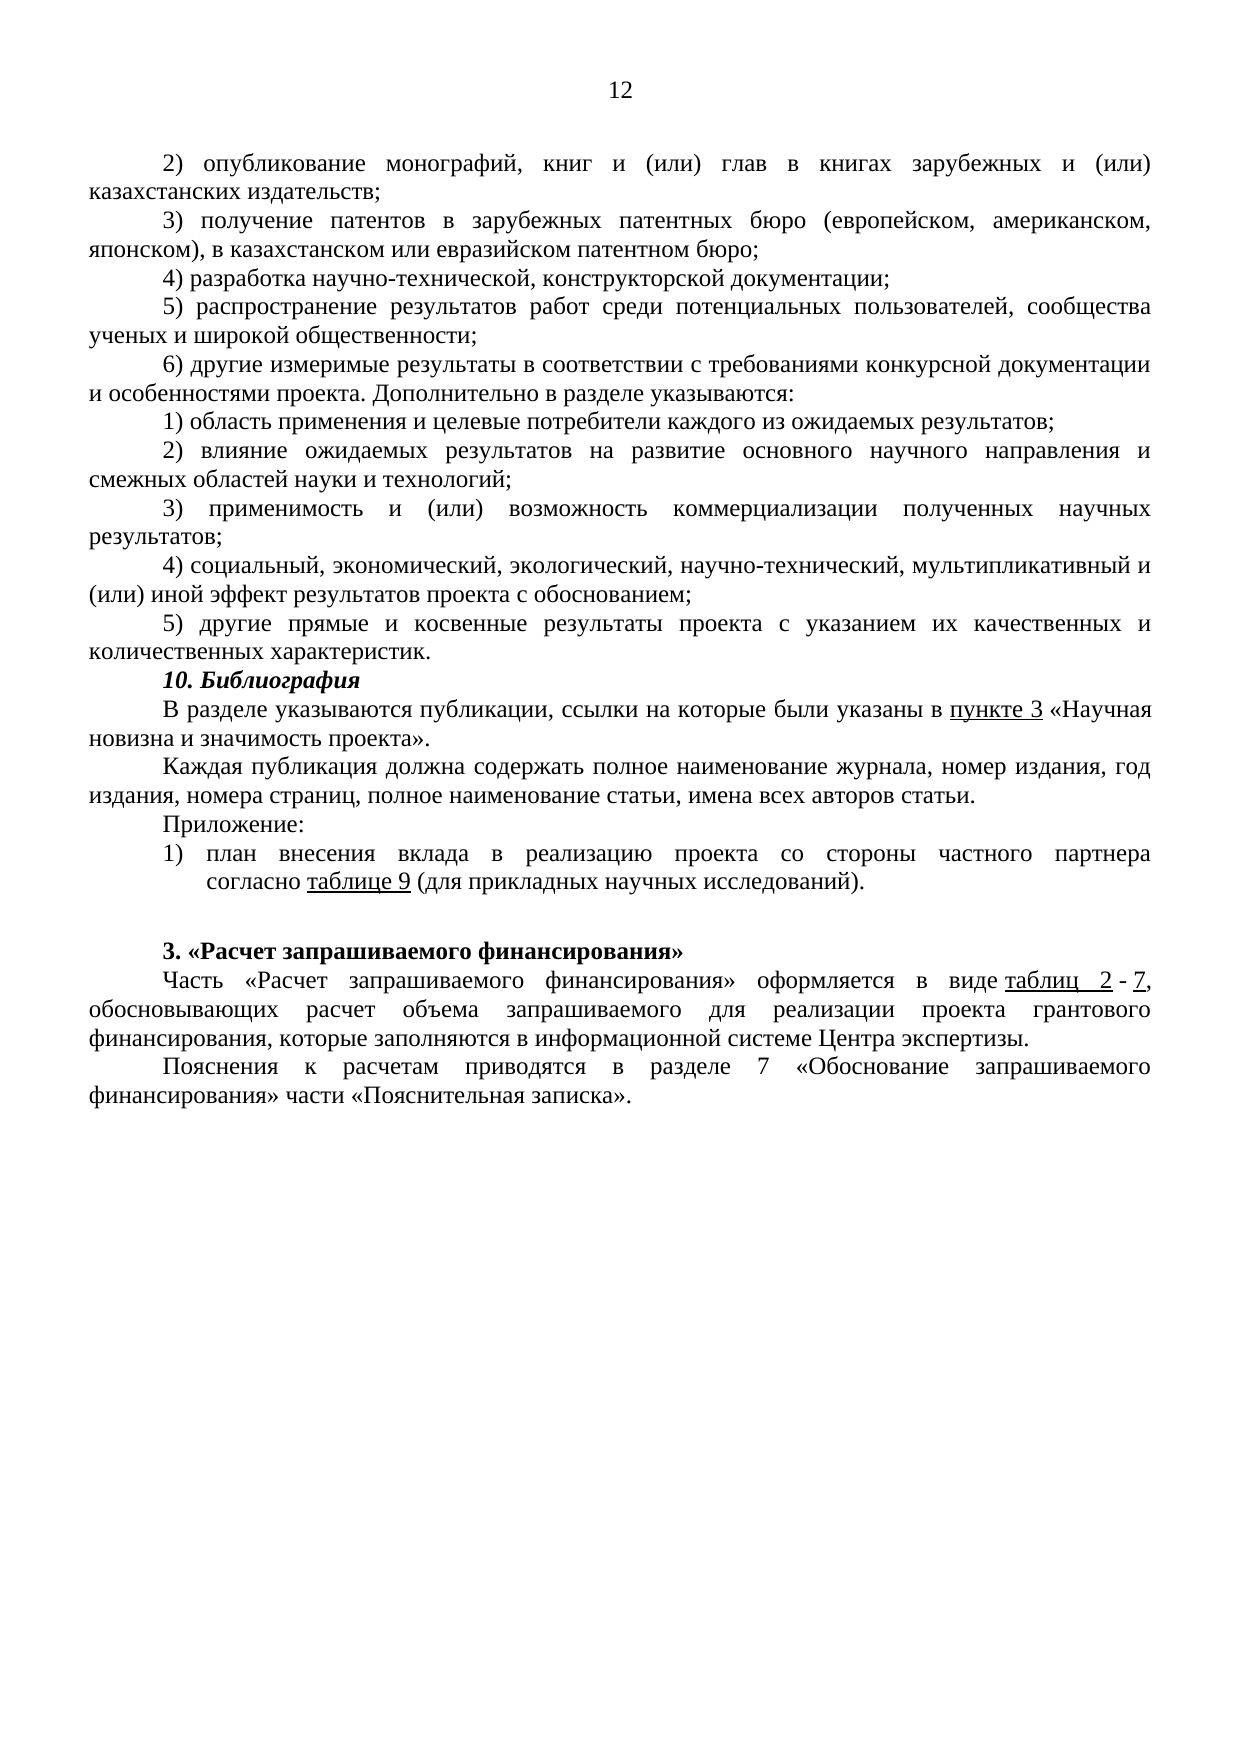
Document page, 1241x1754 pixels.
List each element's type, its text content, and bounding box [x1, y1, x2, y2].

text Приложение: [89, 809, 1152, 838]
text 3. «Расчет запрашиваемого финансирования» [89, 936, 1152, 965]
text 1) область применения и целевые потребители каждого из ожидаемых результатов; [89, 406, 1152, 435]
text В разделе указываются публикации, ссылки на которые были указаны в пункте 3 «Научная новизна и значимость проекта». [89, 694, 1152, 751]
text 5) другие прямые и косвенные результаты проекта с указанием их качественных и количественных характеристик. [89, 608, 1152, 665]
text 3) получение патентов в зарубежных патентных бюро (европейском, американском, японском), в казахстанском или евразийском патентном бюро; [89, 205, 1152, 263]
text 2) влияние ожидаемых результатов на развитие основного научного направления и смежных областей науки и технологий; [89, 435, 1152, 493]
text 10. Библиография [89, 665, 1152, 694]
text 5) распространение результатов работ среди потенциальных пользователей, сообщества ученых и широкой общественности; [89, 291, 1152, 349]
text 2) опубликование монографий, книг и (или) глав в книгах зарубежных и (или) казахстанских издательств; [89, 148, 1152, 205]
text Пояснения к расчетам приводятся в разделе 7 «Обоснование запрашиваемого финансирования» части «Пояснительная записка». [89, 1051, 1152, 1109]
text 6) другие измеримые результаты в соответствии с требованиями конкурсной документации и особенностями проекта. Дополнительно в разделе указываются: [89, 349, 1152, 406]
text Часть «Расчет запрашиваемого финансирования» оформляется в виде таблиц 2 - 7, обосновывающих расчет объема запрашиваемого для реализации проекта грантового финансирования, которые заполняются в информационной системе Центра экспертизы. [89, 965, 1152, 1051]
text 4) разработка научно-технической, конструкторской документации; [89, 263, 1152, 291]
list план внесения вклада в реализацию проекта со стороны частного партнера согласно таблице 9 (для прикладных научных исследований). [162, 838, 1152, 895]
text Каждая публикация должна содержать полное наименование журнала, номер издания, год издания, номера страниц, полное наименование статьи, имена всех авторов статьи. [89, 751, 1152, 809]
text 4) социальный, экономический, экологический, научно-технический, мультипликативный и (или) иной эффект результатов проекта с обоснованием; [89, 550, 1152, 608]
text 3) применимость и (или) возможность коммерциализации полученных научных результатов; [89, 493, 1152, 550]
